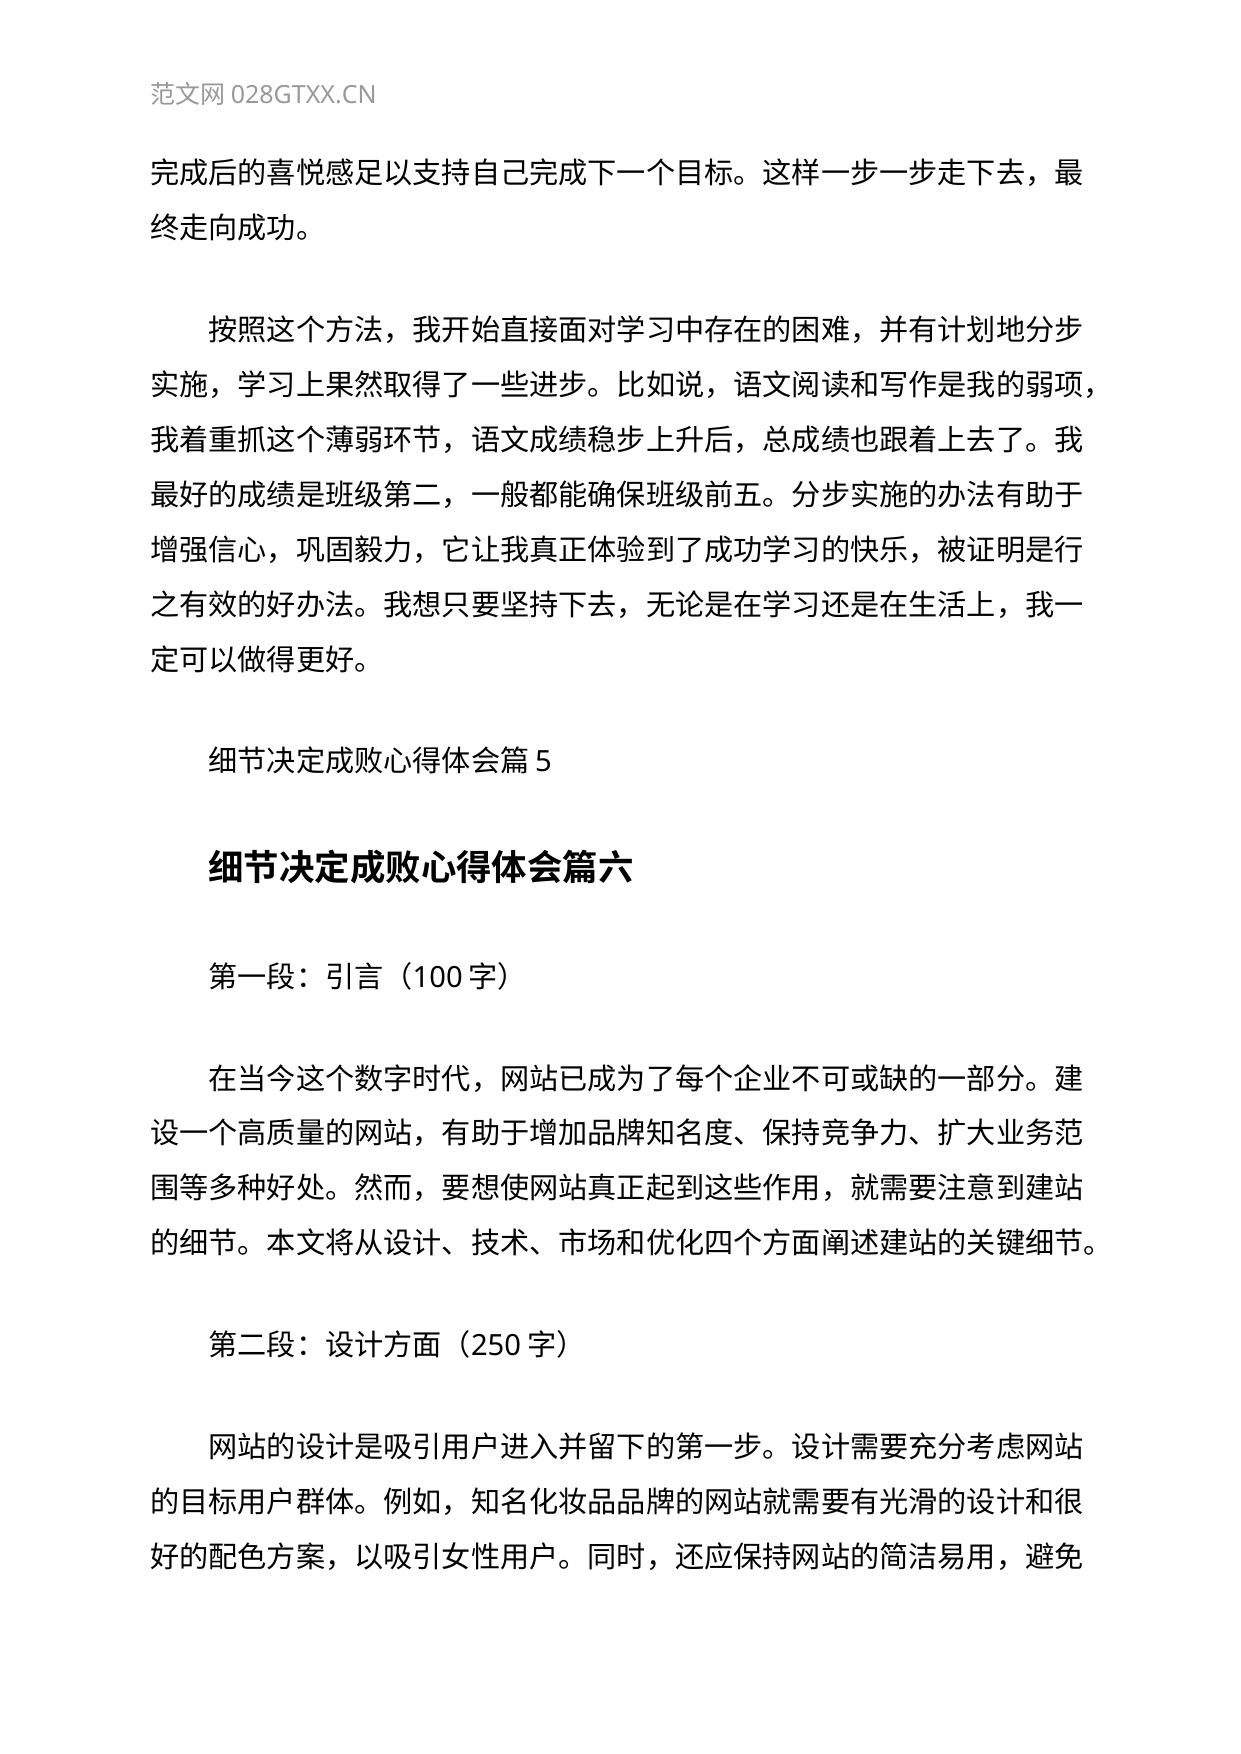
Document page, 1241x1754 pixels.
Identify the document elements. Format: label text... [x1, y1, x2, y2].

text 第二段：设计方面（250字） [150, 1322, 1090, 1364]
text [150, 1424, 1090, 1576]
text 细节决定成败心得体会篇5 [150, 738, 1090, 780]
text 在当今这个数字时代，网站已成为了每个企业不可或缺的一部分。建设一个高质量的网站，有助于增加品牌知名度、保持竞争力、扩大业务范围等多种好处。然而，要想使网站真正起到这些作用，就需要注意到建站的细节。本文将从设计、技术、市场和优化四个方面阐述建站的关键细节。 [150, 1055, 1090, 1262]
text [150, 150, 1090, 247]
text 按照这个方法，我开始直接面对学习中存在的困难，并有计划地分步实施，学习上果然取得了一些进步。比如说，语文阅读和写作是我的弱项，我着重抓这个薄弱环节，语文成绩稳步上升后，总成绩也跟着上去了。我最好的成绩是班级第二，一般都能确保班级前五。分步实施的办法有助于增强信心，巩固毅力，它让我真正体验到了成功学习的快乐，被证明是行之有效的好办法。我想只要坚持下去，无论是在学习还是在生活上，我一定可以做得更好。 [150, 307, 1090, 678]
text 第一段：引言（100字） [150, 953, 1090, 996]
text 细节决定成败心得体会篇六 [150, 840, 1090, 891]
